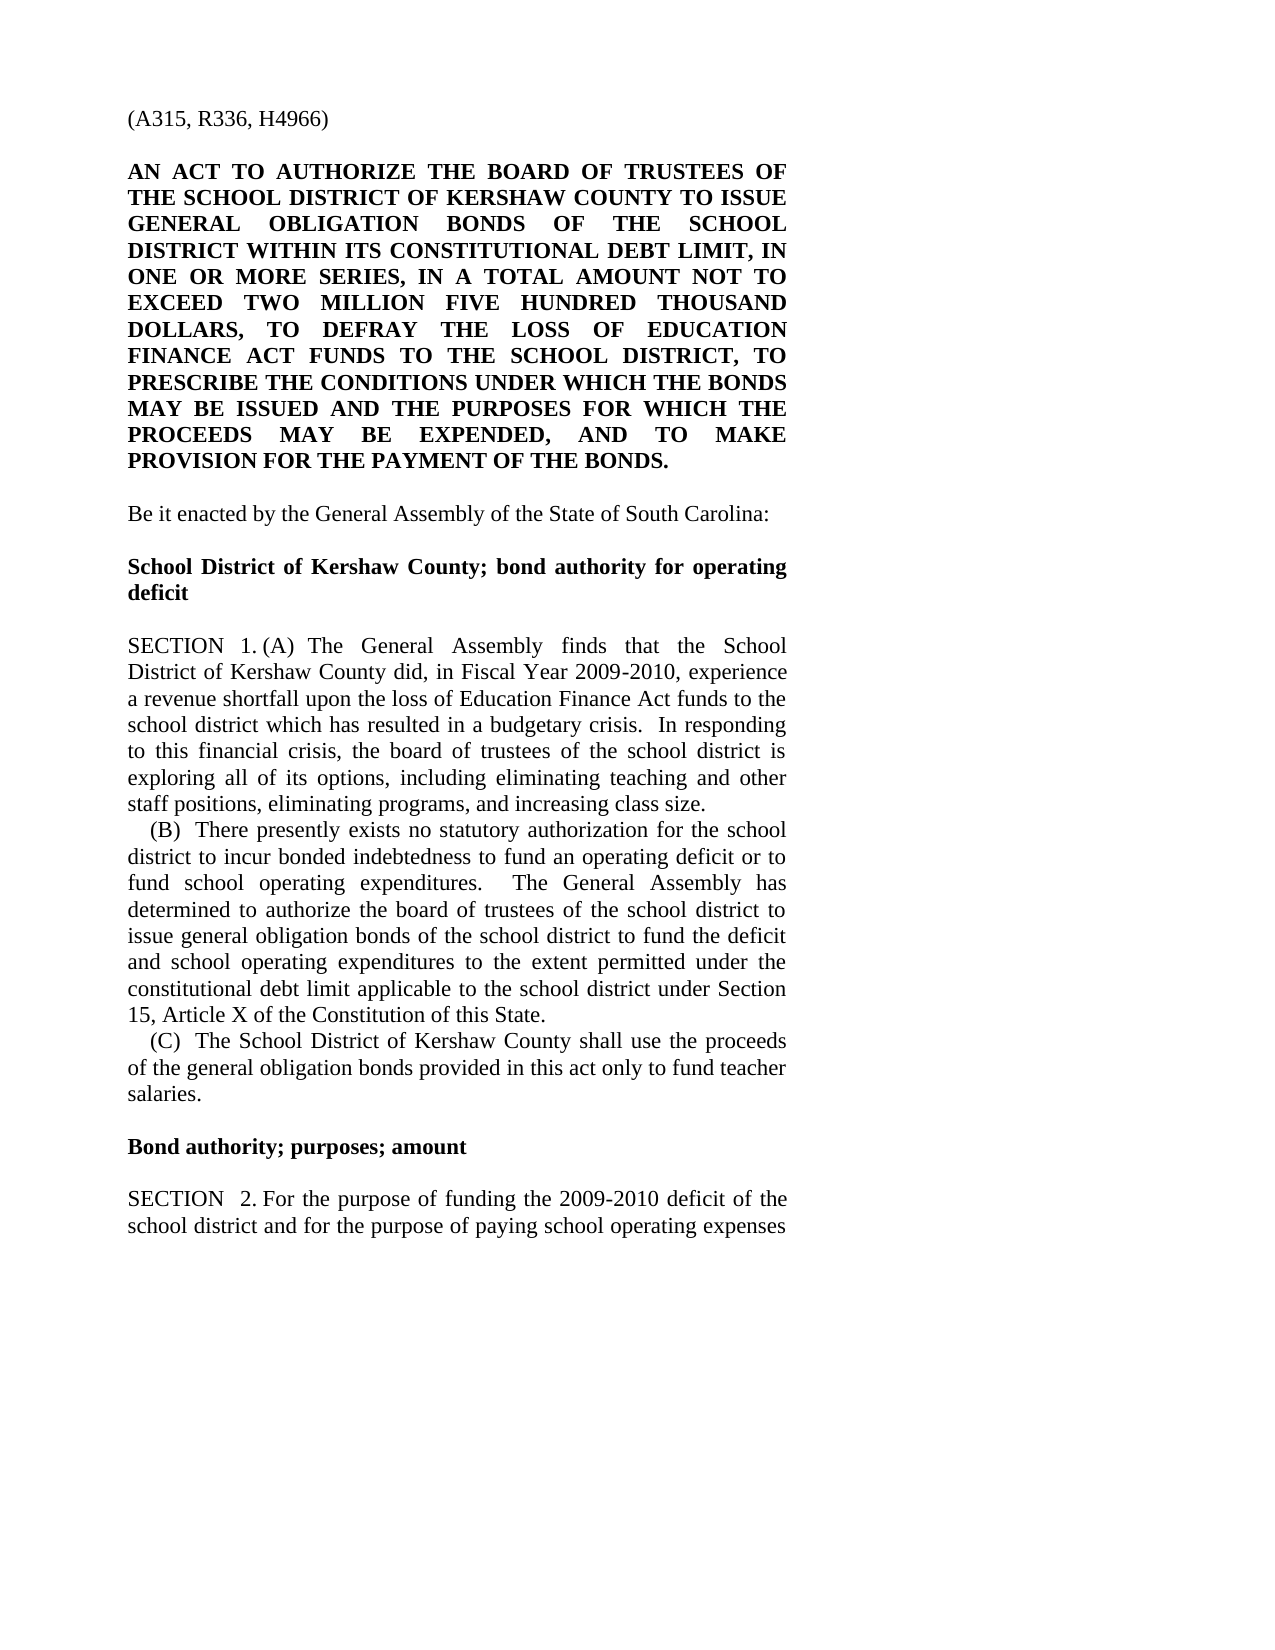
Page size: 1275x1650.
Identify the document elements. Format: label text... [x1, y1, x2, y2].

text (A315, R336, H4966) [127, 105, 787, 131]
text (C) The School District of Kershaw County shall use the proceeds of the general obligation bonds provided in this act only to fund teacher salaries. [127, 1027, 787, 1106]
text SECTION 1. (A) The General Assembly finds that the School District of Kershaw County did, in Fiscal Year 2009-2010, experience a revenue shortfall upon the loss of Education Finance Act funds to the school district which has resulted in a budgetary crisis. In responding to this financial crisis, the board of trustees of the school district is exploring all of its options, including eliminating teaching and other staff positions, eliminating programs, and increasing class size. [127, 632, 787, 817]
text (B) There presently exists no statutory authorization for the school district to incur bonded indebtedness to fund an operating deficit or to fund school operating expenditures. The General Assembly has determined to authorize the board of trustees of the school district to issue general obligation bonds of the school district to fund the deficit and school operating expenditures to the extent permitted under the constitutional debt limit applicable to the school district under Section 15, Article X of the Constitution of this State. [127, 817, 787, 1027]
text Be it enacted by the General Assembly of the State of South Carolina: [127, 500, 787, 527]
text AN ACT TO AUTHORIZE THE BOARD OF TRUSTEES OF THE SCHOOL DISTRICT OF KERSHAW COUNTY TO ISSUE GENERAL OBLIGATION BONDS OF THE SCHOOL DISTRICT WITHIN ITS CONSTITUTIONAL DEBT LIMIT, IN ONE OR MORE SERIES, IN A TOTAL AMOUNT NOT TO EXCEED TWO MILLION FIVE HUNDRED THOUSAND DOLLARS, TO DEFRAY THE LOSS OF EDUCATION FINANCE ACT FUNDS TO THE SCHOOL DISTRICT, TO PRESCRIBE THE CONDITIONS UNDER WHICH THE BONDS MAY BE ISSUED AND THE PURPOSES FOR WHICH THE PROCEEDS MAY BE EXPENDED, AND TO MAKE PROVISION FOR THE PAYMENT OF THE BONDS. [127, 158, 787, 474]
text Bond authority; purposes; amount [127, 1133, 787, 1159]
text School District of Kershaw County; bond authority for operating deficit [127, 553, 787, 606]
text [127, 1186, 787, 1238]
